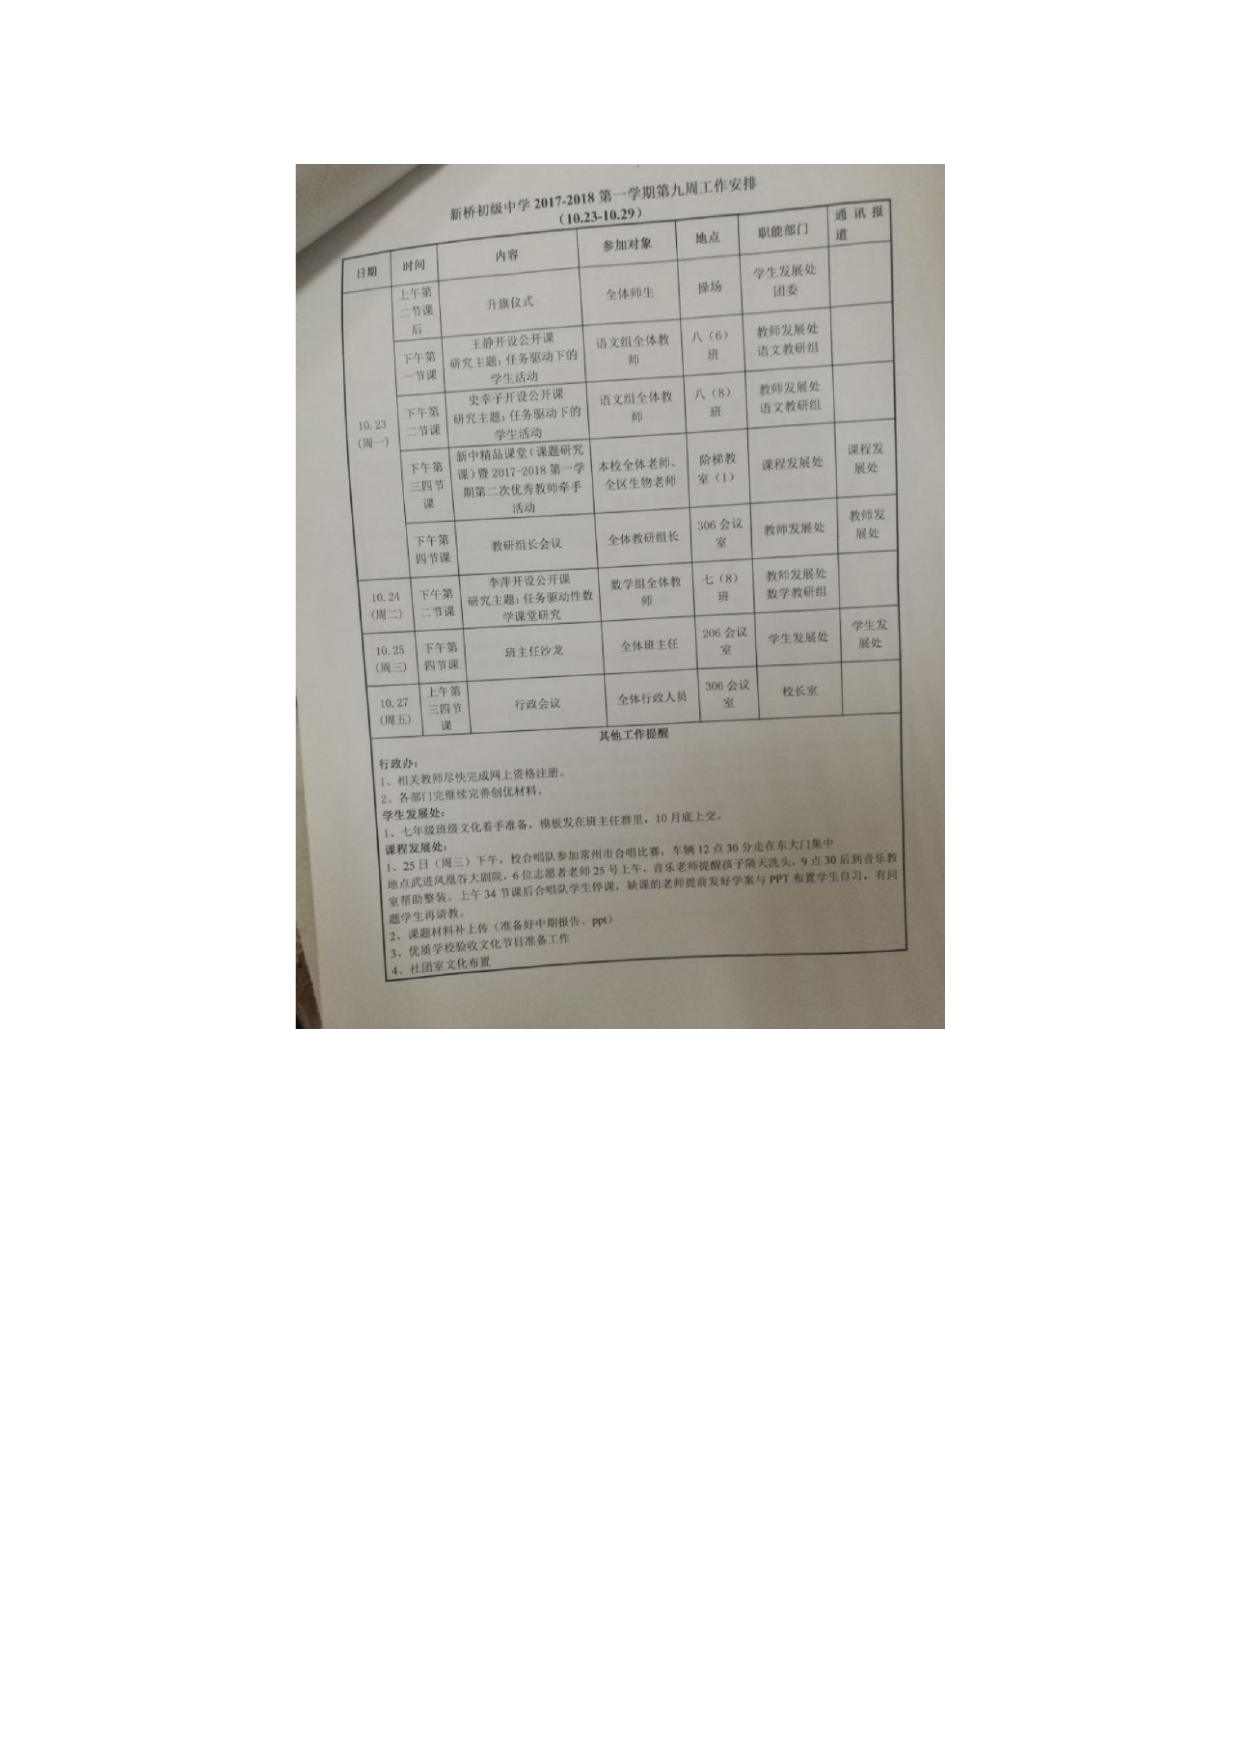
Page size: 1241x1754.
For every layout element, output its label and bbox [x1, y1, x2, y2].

picture [296, 165, 945, 1028]
